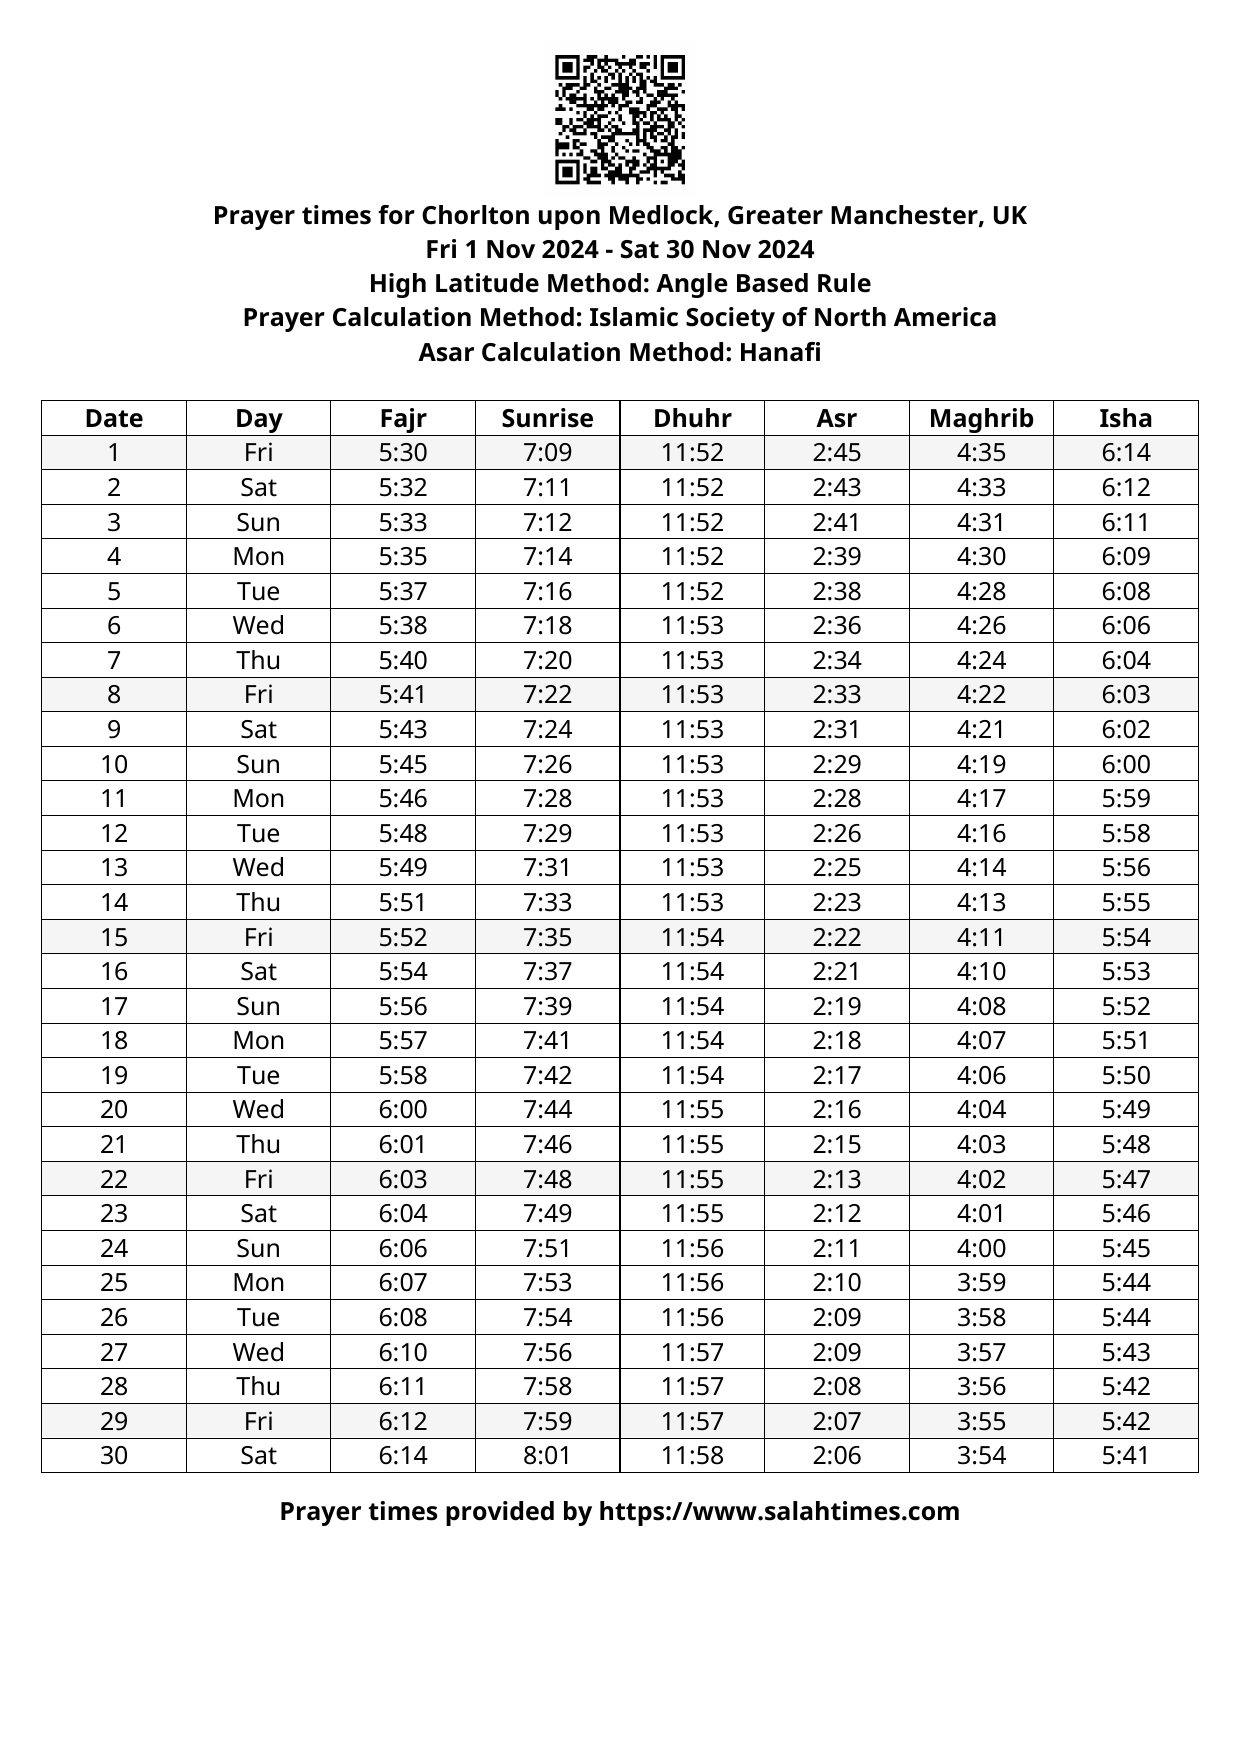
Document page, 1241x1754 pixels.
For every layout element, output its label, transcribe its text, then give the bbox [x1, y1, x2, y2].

table_cell Sat [187, 712, 330, 746]
table_cell 4:21 [910, 712, 1053, 746]
table_cell 11:53 [621, 816, 764, 849]
table_cell 3:54 [910, 1439, 1053, 1472]
text Prayer times for Chorlton upon Medlock, Greater Manchester, UK [42, 198, 1198, 232]
table_cell 5:56 [331, 989, 475, 1022]
table_cell Sun [187, 1231, 330, 1264]
table_cell 11:56 [621, 1266, 764, 1299]
table_cell 11:54 [621, 1024, 764, 1057]
table_cell 7:11 [476, 470, 619, 504]
table_cell 11:55 [621, 1196, 764, 1230]
table_cell 6:14 [331, 1439, 475, 1472]
table_cell 5:40 [331, 643, 475, 677]
table_cell Mon [187, 539, 330, 573]
table_cell 7:41 [476, 1024, 619, 1057]
table_cell 4:31 [910, 505, 1053, 538]
table_cell 12 [42, 816, 186, 849]
table_cell 6:06 [331, 1231, 475, 1264]
table_cell 8 [42, 678, 186, 711]
table_cell 4:22 [910, 678, 1053, 711]
table_cell 4:06 [910, 1058, 1053, 1092]
table_cell 11:54 [621, 954, 764, 988]
table_cell 15 [42, 920, 186, 953]
table_cell 4:11 [910, 920, 1053, 953]
table_cell 5:42 [1054, 1404, 1198, 1437]
table_cell 8:01 [476, 1439, 619, 1472]
table_cell 5:48 [1054, 1127, 1198, 1161]
table_cell 2:34 [765, 643, 909, 677]
text Asar Calculation Method: Hanafi [42, 334, 1198, 368]
table_cell 5:51 [1054, 1024, 1198, 1057]
table_cell 4:19 [910, 747, 1053, 780]
table_cell 7:29 [476, 816, 619, 849]
table_cell 2:07 [765, 1404, 909, 1437]
table_cell 5:49 [1054, 1093, 1198, 1126]
table_cell 6:08 [1054, 574, 1198, 607]
table_cell 23 [42, 1196, 186, 1230]
table_cell 5:55 [1054, 885, 1198, 919]
table_cell 7:20 [476, 643, 619, 677]
table_cell 2:15 [765, 1127, 909, 1161]
table_cell 18 [42, 1024, 186, 1057]
table_cell 6:08 [331, 1300, 475, 1334]
table_cell 5:38 [331, 609, 475, 642]
table_cell 4:14 [910, 851, 1053, 884]
table_cell 30 [42, 1439, 186, 1472]
table_cell 5:59 [1054, 781, 1198, 815]
table_cell 7:44 [476, 1093, 619, 1126]
table_cell 2:31 [765, 712, 909, 746]
table_header Maghrib [910, 401, 1053, 434]
table_cell 5:57 [331, 1024, 475, 1057]
table_cell 11:57 [621, 1369, 764, 1403]
table_cell 5:54 [331, 954, 475, 988]
table_cell Sat [187, 954, 330, 988]
table_cell 5:42 [1054, 1369, 1198, 1403]
table_header Day [187, 401, 330, 434]
table_cell 4:10 [910, 954, 1053, 988]
table_cell 27 [42, 1335, 186, 1368]
table_cell 7:53 [476, 1266, 619, 1299]
table_cell Wed [187, 609, 330, 642]
table_cell 2:28 [765, 781, 909, 815]
table_cell 4:04 [910, 1093, 1053, 1126]
table_cell 11:52 [621, 539, 764, 573]
table_cell 7:46 [476, 1127, 619, 1161]
table_cell Wed [187, 1335, 330, 1368]
table_cell 6:01 [331, 1127, 475, 1161]
table_cell 6:06 [1054, 609, 1198, 642]
table_cell 11:55 [621, 1093, 764, 1126]
table_cell 11 [42, 781, 186, 815]
table_cell 5:41 [331, 678, 475, 711]
table_cell 11:52 [621, 470, 764, 504]
table_cell 11:54 [621, 1058, 764, 1092]
table_cell 3:55 [910, 1404, 1053, 1437]
table_cell 11:55 [621, 1127, 764, 1161]
table_cell Sun [187, 989, 330, 1022]
table_cell Wed [187, 1093, 330, 1126]
table_cell 6:04 [331, 1196, 475, 1230]
table_cell 7:37 [476, 954, 619, 988]
table_cell 5:32 [331, 470, 475, 504]
table_cell 5:54 [1054, 920, 1198, 953]
table_cell 5:52 [331, 920, 475, 953]
table_cell 11:53 [621, 851, 764, 884]
table_cell Tue [187, 1058, 330, 1092]
table_cell 4:24 [910, 643, 1053, 677]
table_cell 2:09 [765, 1335, 909, 1368]
table_cell 7:24 [476, 712, 619, 746]
table_cell 11:54 [621, 920, 764, 953]
table_cell 7:54 [476, 1300, 619, 1334]
table_cell 2:39 [765, 539, 909, 573]
table_cell 9 [42, 712, 186, 746]
table_cell Mon [187, 1266, 330, 1299]
table_cell 7:31 [476, 851, 619, 884]
table_cell 4:01 [910, 1196, 1053, 1230]
table_cell 6:11 [1054, 505, 1198, 538]
table_cell 21 [42, 1127, 186, 1161]
table_cell 16 [42, 954, 186, 988]
table_cell Sat [187, 470, 330, 504]
table_cell 5:49 [331, 851, 475, 884]
table_cell 5:52 [1054, 989, 1198, 1022]
table_cell Fri [187, 436, 330, 469]
table_cell Sun [187, 505, 330, 538]
table_cell 17 [42, 989, 186, 1022]
table_cell 6:12 [1054, 470, 1198, 504]
table_cell 4:16 [910, 816, 1053, 849]
table_cell 4:13 [910, 885, 1053, 919]
table_cell 24 [42, 1231, 186, 1264]
table_cell 2:41 [765, 505, 909, 538]
table_cell 6:14 [1054, 436, 1198, 469]
table_cell 11:53 [621, 678, 764, 711]
table_cell 2:19 [765, 989, 909, 1022]
table_cell 11:58 [621, 1439, 764, 1472]
table_cell Fri [187, 920, 330, 953]
table_cell 4 [42, 539, 186, 573]
table_cell 2:23 [765, 885, 909, 919]
table_cell Sun [187, 747, 330, 780]
table_cell 7:49 [476, 1196, 619, 1230]
text Prayer times provided by https://www.salahtimes.com [42, 1494, 1198, 1528]
table_cell 19 [42, 1058, 186, 1092]
table_cell 2:21 [765, 954, 909, 988]
table_cell 2:36 [765, 609, 909, 642]
table_cell 6:09 [1054, 539, 1198, 573]
table_cell 6:10 [331, 1335, 475, 1368]
table_cell 2:08 [765, 1369, 909, 1403]
table_cell Fri [187, 1162, 330, 1195]
table_cell 5:45 [1054, 1231, 1198, 1264]
table_cell 2:29 [765, 747, 909, 780]
table_cell 3:56 [910, 1369, 1053, 1403]
table_cell 4:03 [910, 1127, 1053, 1161]
table_cell 6:11 [331, 1369, 475, 1403]
table_cell 11:57 [621, 1335, 764, 1368]
table_header Isha [1054, 401, 1198, 434]
table_cell 4:17 [910, 781, 1053, 815]
table_cell 11:52 [621, 574, 764, 607]
table_cell 5:50 [1054, 1058, 1198, 1092]
table_cell 7:22 [476, 678, 619, 711]
table_cell 6:00 [331, 1093, 475, 1126]
table_cell Fri [187, 1404, 330, 1437]
table_cell 2:17 [765, 1058, 909, 1092]
table_cell 7:16 [476, 574, 619, 607]
table_cell 6 [42, 609, 186, 642]
table_cell 11:57 [621, 1404, 764, 1437]
table_cell 2:13 [765, 1162, 909, 1195]
table_cell 5:30 [331, 436, 475, 469]
table_cell 5:53 [1054, 954, 1198, 988]
table_cell 2:33 [765, 678, 909, 711]
table_cell 7:58 [476, 1369, 619, 1403]
table_cell 5:43 [331, 712, 475, 746]
table_cell 26 [42, 1300, 186, 1334]
table_cell 7:18 [476, 609, 619, 642]
table_cell 11:53 [621, 781, 764, 815]
table_header Asr [765, 401, 909, 434]
table_cell 5:43 [1054, 1335, 1198, 1368]
table_cell 7:48 [476, 1162, 619, 1195]
table_cell 5:45 [331, 747, 475, 780]
table_cell 7:51 [476, 1231, 619, 1264]
table_cell 2:10 [765, 1266, 909, 1299]
table_cell 7:09 [476, 436, 619, 469]
table_cell 3 [42, 505, 186, 538]
table_cell 4:35 [910, 436, 1053, 469]
table_cell 5:58 [331, 1058, 475, 1092]
table_cell 7:56 [476, 1335, 619, 1368]
table_cell 5:35 [331, 539, 475, 573]
table_cell 4:28 [910, 574, 1053, 607]
table_cell 11:55 [621, 1162, 764, 1195]
table_cell 20 [42, 1093, 186, 1126]
table_cell 2:25 [765, 851, 909, 884]
table_cell 11:56 [621, 1300, 764, 1334]
table_cell 2:11 [765, 1231, 909, 1264]
table_cell 6:12 [331, 1404, 475, 1437]
table_cell 11:52 [621, 436, 764, 469]
table_cell 5:51 [331, 885, 475, 919]
table_cell 5:46 [1054, 1196, 1198, 1230]
text Fri 1 Nov 2024 - Sat 30 Nov 2024 [42, 232, 1198, 266]
table_cell 14 [42, 885, 186, 919]
table_cell 29 [42, 1404, 186, 1437]
table_cell 4:30 [910, 539, 1053, 573]
table_header Fajr [331, 401, 475, 434]
text Prayer Calculation Method: Islamic Society of North America [42, 300, 1198, 334]
table_cell 28 [42, 1369, 186, 1403]
table_cell 3:59 [910, 1266, 1053, 1299]
table_cell 2:16 [765, 1093, 909, 1126]
table_cell 5:48 [331, 816, 475, 849]
table_cell 2:22 [765, 920, 909, 953]
table_cell 10 [42, 747, 186, 780]
table_cell 7:39 [476, 989, 619, 1022]
table_cell 7:26 [476, 747, 619, 780]
table_header Dhuhr [621, 401, 764, 434]
table_cell Mon [187, 1024, 330, 1057]
table_cell 2:18 [765, 1024, 909, 1057]
table_cell 4:02 [910, 1162, 1053, 1195]
table_cell Thu [187, 885, 330, 919]
table_cell 5:46 [331, 781, 475, 815]
table_cell Thu [187, 1369, 330, 1403]
table_cell 11:52 [621, 505, 764, 538]
table_cell 2:45 [765, 436, 909, 469]
table_cell Tue [187, 1300, 330, 1334]
table_cell 25 [42, 1266, 186, 1299]
table_cell 2 [42, 470, 186, 504]
table_cell 6:04 [1054, 643, 1198, 677]
table_cell 5:58 [1054, 816, 1198, 849]
table_cell 5:47 [1054, 1162, 1198, 1195]
table_cell 7:59 [476, 1404, 619, 1437]
table_cell 2:26 [765, 816, 909, 849]
table_cell 11:53 [621, 609, 764, 642]
table_cell Sat [187, 1439, 330, 1472]
table_cell 5:41 [1054, 1439, 1198, 1472]
table_cell 6:03 [1054, 678, 1198, 711]
table_cell 2:43 [765, 470, 909, 504]
table_cell 5:37 [331, 574, 475, 607]
table_cell Mon [187, 781, 330, 815]
table_cell 13 [42, 851, 186, 884]
table_cell 11:56 [621, 1231, 764, 1264]
table_cell 4:00 [910, 1231, 1053, 1264]
table_cell 4:07 [910, 1024, 1053, 1057]
table_cell 5 [42, 574, 186, 607]
table_cell Fri [187, 678, 330, 711]
table_cell 3:57 [910, 1335, 1053, 1368]
table_cell 5:44 [1054, 1300, 1198, 1334]
table_cell 7:42 [476, 1058, 619, 1092]
table_cell Tue [187, 816, 330, 849]
text High Latitude Method: Angle Based Rule [42, 266, 1198, 300]
table_header Date [42, 401, 186, 434]
table_cell 2:38 [765, 574, 909, 607]
table_cell 7:28 [476, 781, 619, 815]
table_cell 11:53 [621, 747, 764, 780]
table_cell Sat [187, 1196, 330, 1230]
table_cell Thu [187, 643, 330, 677]
table_cell 11:54 [621, 989, 764, 1022]
table_cell Thu [187, 1127, 330, 1161]
table_header Sunrise [476, 401, 619, 434]
table_cell 11:53 [621, 643, 764, 677]
table_cell 7:35 [476, 920, 619, 953]
table_cell 11:53 [621, 712, 764, 746]
table_cell 7 [42, 643, 186, 677]
picture [542, 41, 699, 198]
table_cell 5:33 [331, 505, 475, 538]
table_cell 7:14 [476, 539, 619, 573]
table_cell 22 [42, 1162, 186, 1195]
table_cell 5:44 [1054, 1266, 1198, 1299]
table_cell 3:58 [910, 1300, 1053, 1334]
table_cell 7:12 [476, 505, 619, 538]
table_cell Wed [187, 851, 330, 884]
table_cell 4:33 [910, 470, 1053, 504]
table_cell 4:08 [910, 989, 1053, 1022]
table_cell 6:02 [1054, 712, 1198, 746]
table_cell 5:56 [1054, 851, 1198, 884]
table_cell Tue [187, 574, 330, 607]
table_cell 2:09 [765, 1300, 909, 1334]
table_cell 2:12 [765, 1196, 909, 1230]
table_cell 6:03 [331, 1162, 475, 1195]
table_cell 7:33 [476, 885, 619, 919]
table_cell 11:53 [621, 885, 764, 919]
table_cell 6:00 [1054, 747, 1198, 780]
table_cell 2:06 [765, 1439, 909, 1472]
table_cell 4:26 [910, 609, 1053, 642]
table_cell 6:07 [331, 1266, 475, 1299]
table_cell 1 [42, 436, 186, 469]
